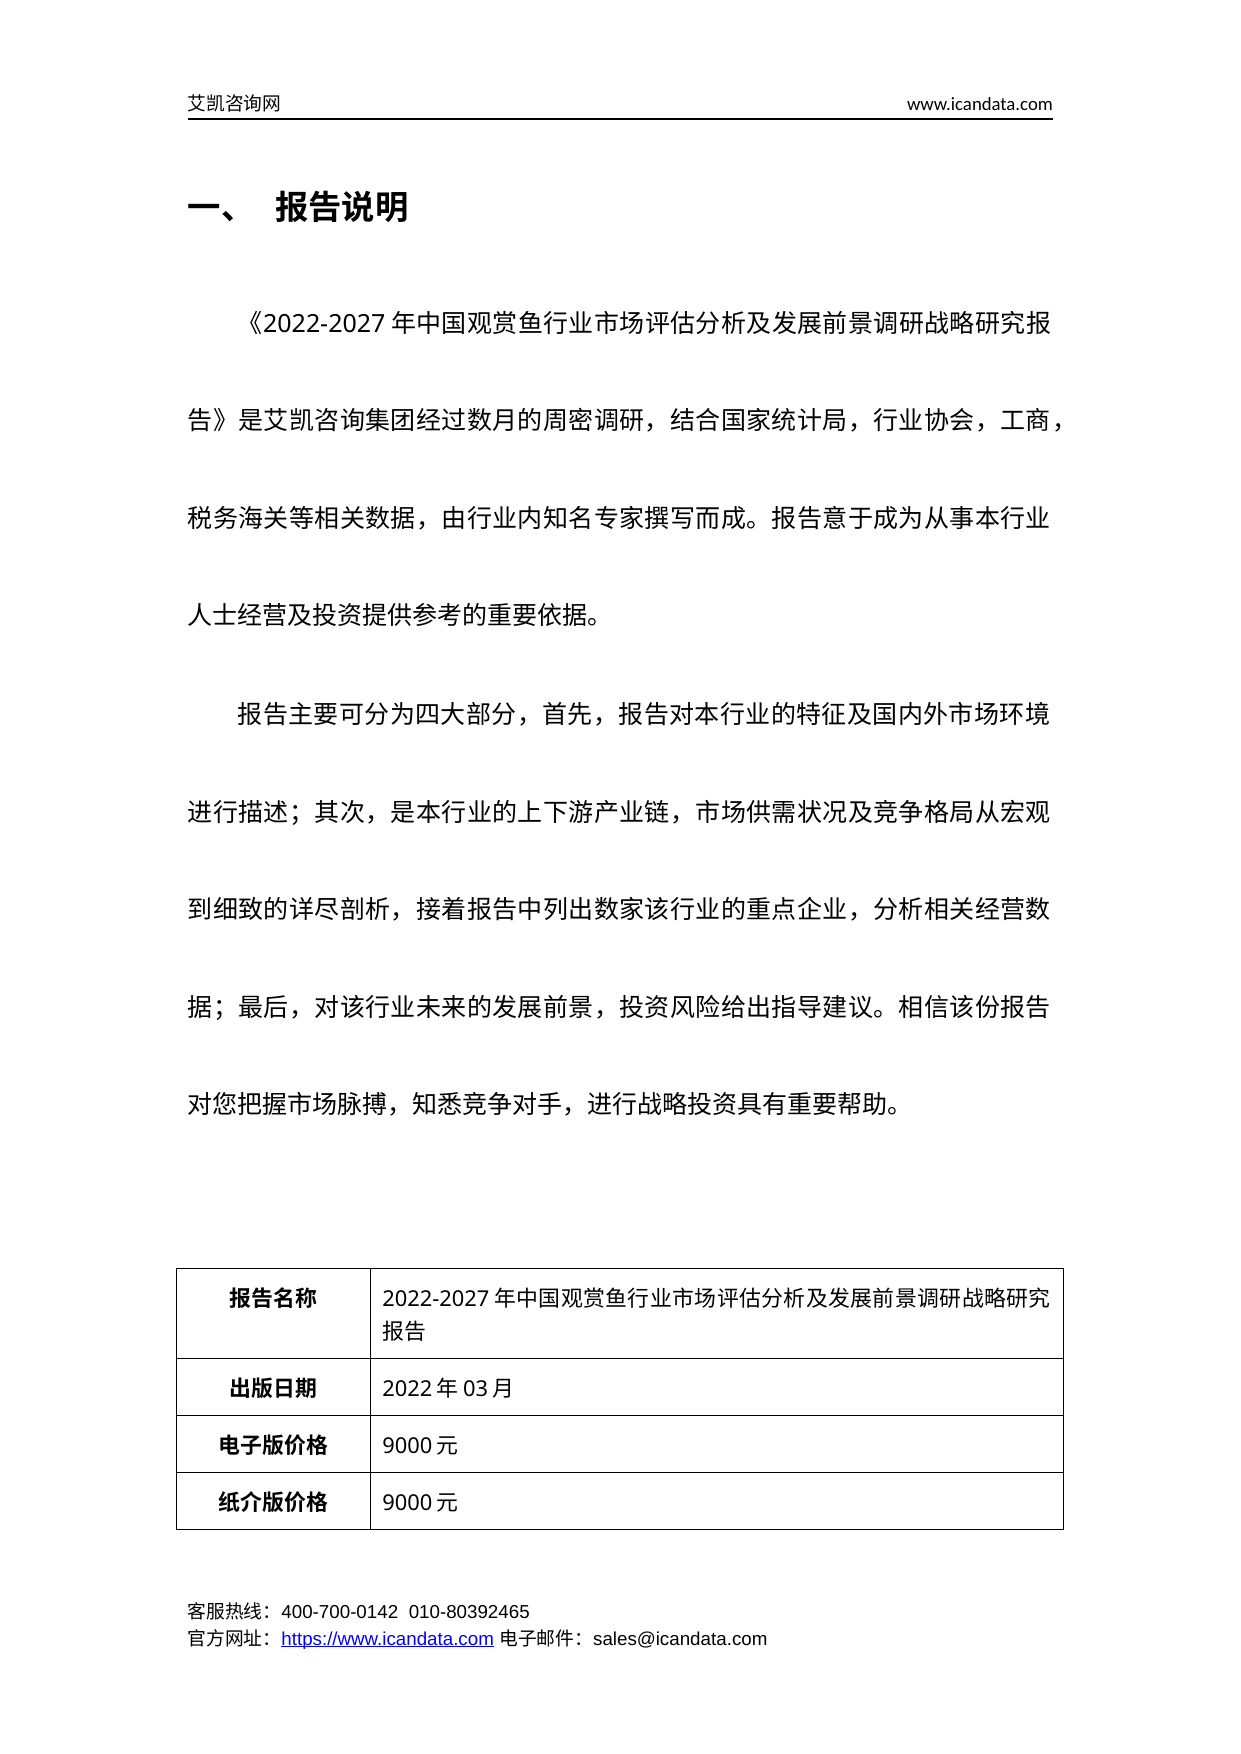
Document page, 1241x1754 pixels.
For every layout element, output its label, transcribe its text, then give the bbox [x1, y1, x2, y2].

subtitle 报告说明 [187, 172, 1053, 237]
table_header 报告名称 [177, 1269, 370, 1358]
text 《2022-2027年中国观赏鱼行业市场评估分析及发展前景调研战略研究报告》是艾凯咨询集团经过数月的周密调研，结合国家统计局，行业协会，工商，税务海关等相关数据，由行业内知名专家撰写而成。报告意于成为从事本行业人士经营及投资提供参考的重要依据。 [187, 289, 1053, 646]
table_cell 出版日期 [177, 1359, 370, 1415]
table_cell 电子版价格 [177, 1416, 370, 1472]
text 报告主要可分为四大部分，首先，报告对本行业的特征及国内外市场环境进行描述；其次，是本行业的上下游产业链，市场供需状况及竞争格局从宏观到细致的详尽剖析，接着报告中列出数家该行业的重点企业，分析相关经营数据；最后，对该行业未来的发展前景，投资风险给出指导建议。相信该份报告对您把握市场脉搏，知悉竞争对手，进行战略投资具有重要帮助。 [187, 681, 1053, 1136]
table_cell 2022年03月 [371, 1359, 1063, 1415]
table_header 2022-2027年中国观赏鱼行业市场评估分析及发展前景调研战略研究报告 [371, 1269, 1063, 1358]
table_cell 9000元 [371, 1416, 1063, 1472]
table_cell 纸介版价格 [177, 1473, 370, 1529]
table_cell 9000元 [371, 1473, 1063, 1529]
